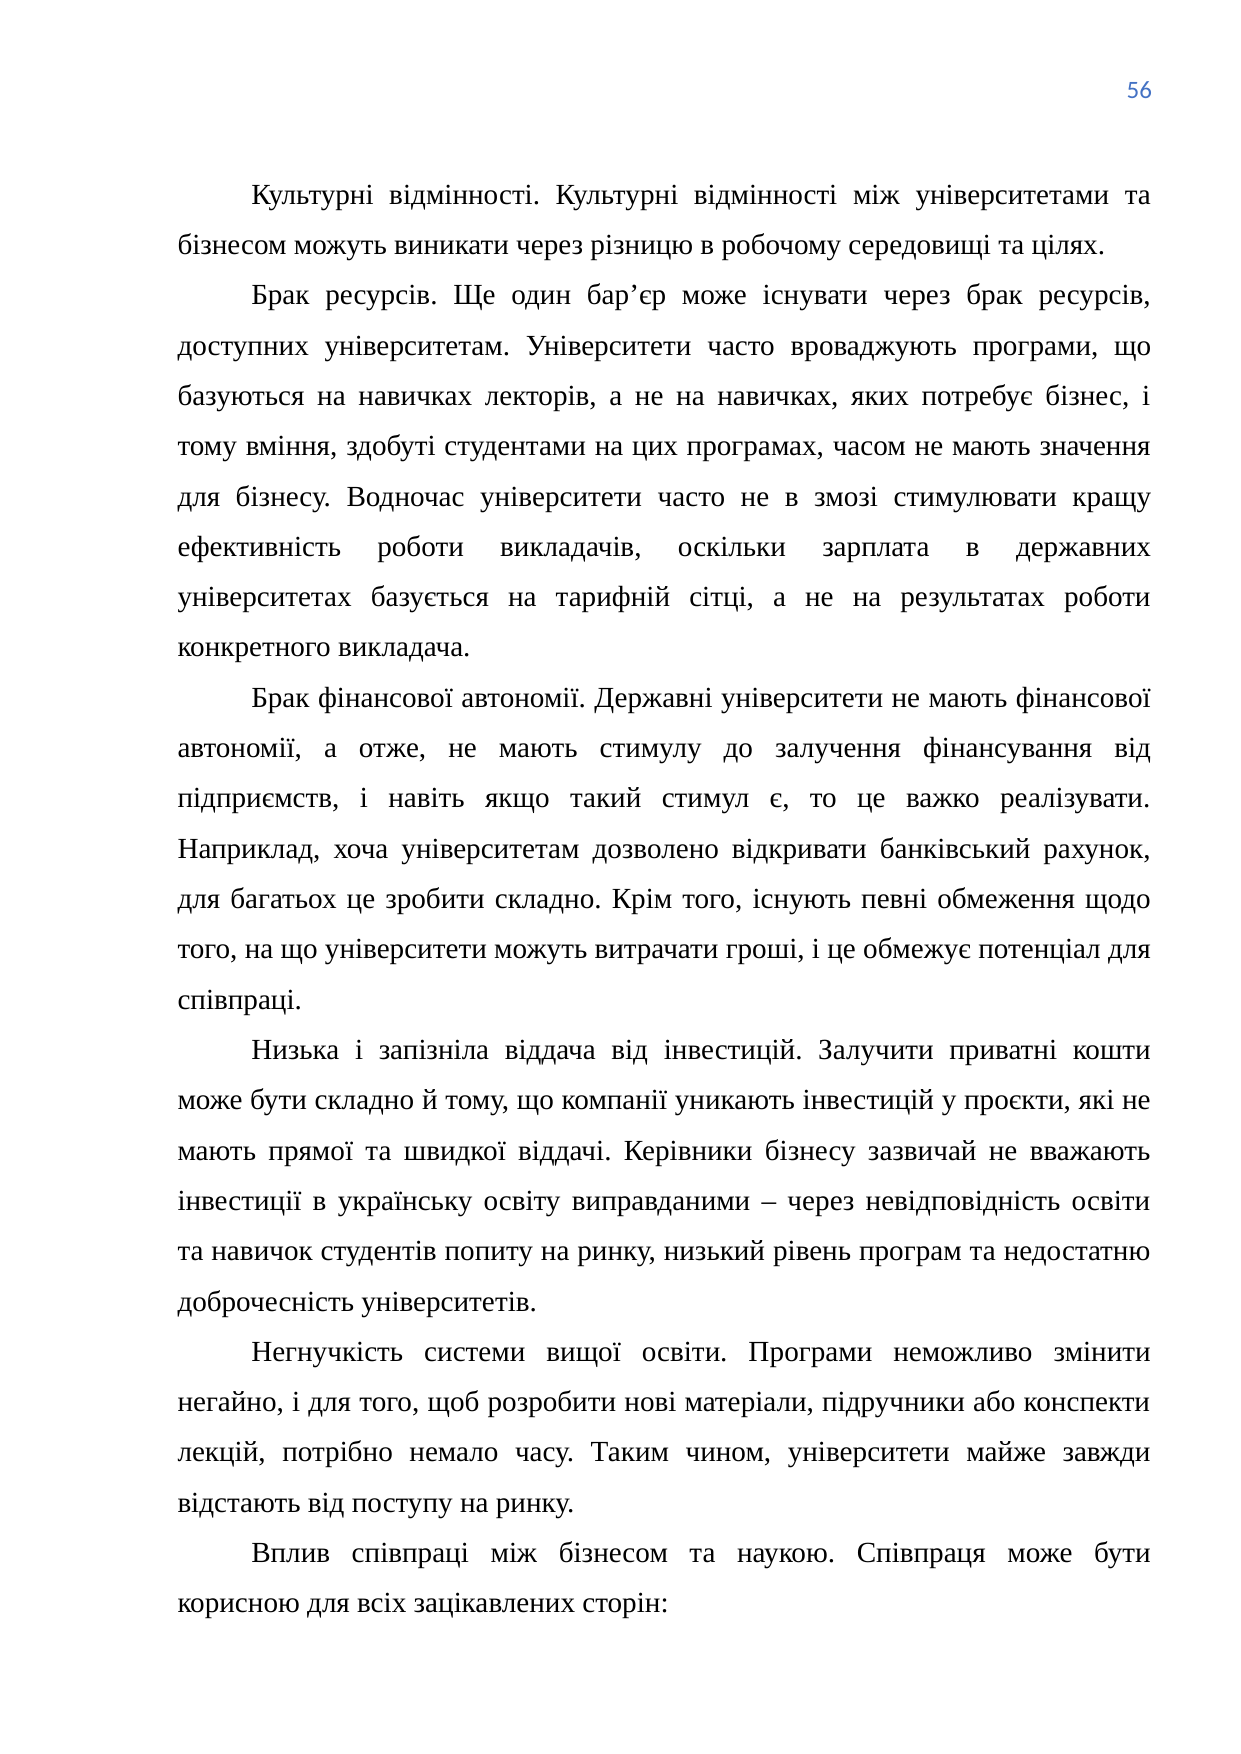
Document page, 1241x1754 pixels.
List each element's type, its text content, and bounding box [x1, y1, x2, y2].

text Культурні відмінності. Культурні відмінності між університетами та бізнесом можуть виникати через різницю в робочому середовищі та цілях. [177, 177, 1152, 261]
text Низька і запізніла віддача від інвестицій. Залучити приватні кошти може бути складно й тому, що компанії уникають інвестицій у проєкти, які не мають прямої та швидкої віддачі. Керівники бізнесу зазвичай не вважають інвестиції в українську освіту виправданими – через невідповідність освіти та навичок студентів попиту на ринку, низький рівень програм та недостатню доброчесність університетів. [177, 1032, 1152, 1317]
text Брак фінансової автономії. Державні університети не мають фінансової автономії, а отже, не мають стимулу до залучення фінансування від підприємств, і навіть якщо такий стимул є, то це важко реалізувати. Наприклад, хоча університетам дозволено відкривати банківський рахунок, для багатьох це зробити складно. Крім того, існують певні обмеження щодо того, на що університети можуть витрачати гроші, і це обмежує потенціал для співпраці. [177, 680, 1152, 1015]
text Брак ресурсів. Ще один бар’єр може існувати через брак ресурсів, доступних університетам. Університети часто вроваджують програми, що базуються на навичках лекторів, а не на навичках, яких потребує бізнес, і тому вміння, здобуті студентами на цих програмах, часом не мають значення для бізнесу. Водночас університети часто не в змозі стимулювати кращу ефективність роботи викладачів, оскільки зарплата в державних університетах базується на тарифній сітці, а не на результатах роботи конкретного викладача. [177, 277, 1152, 663]
text Негнучкість системи вищої освіти. Програми неможливо змінити негайно, і для того, щоб розробити нові матеріали, підручники або конспекти лекцій, потрібно немало часу. Таким чином, університети майже завжди відстають від поступу на ринку. [177, 1334, 1152, 1518]
text Вплив співпраці між бізнесом та наукою. Співпраця може бути корисною для всіх зацікавлених сторін: [177, 1535, 1152, 1619]
